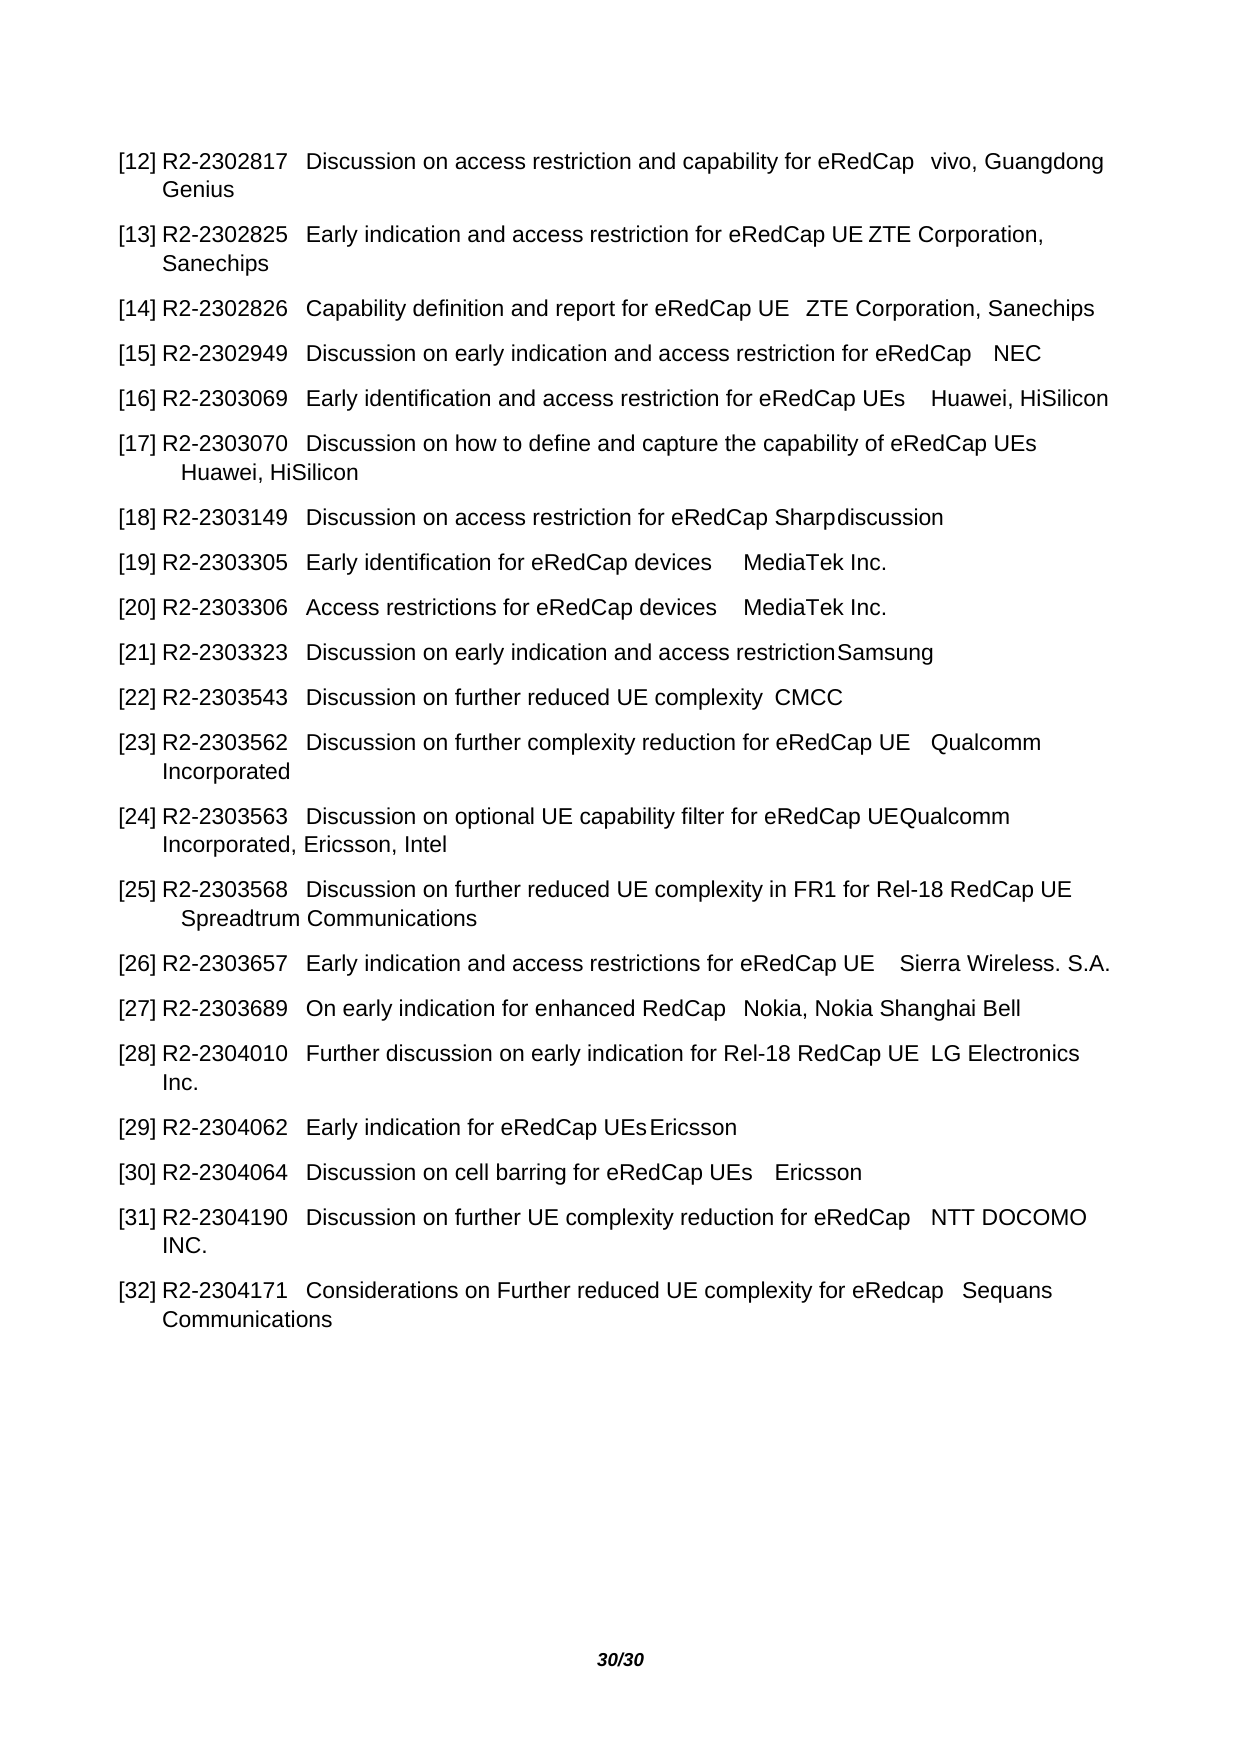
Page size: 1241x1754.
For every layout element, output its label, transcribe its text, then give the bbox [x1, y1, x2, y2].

list R2-2303563 Discussion on optional UE capability filter for eRedCap UE Qualcomm Incorporated, Ericsson, Intel [118, 803, 1122, 857]
list R2-2303568 Discussion on further reduced UE complexity in FR1 for Rel-18 RedCap UE Spreadtrum Communications [118, 876, 1122, 931]
list R2-2302949 Discussion on early indication and access restriction for eRedCap NEC [118, 340, 1122, 366]
list R2-2303323 Discussion on early indication and access restriction Samsung [118, 639, 1122, 665]
list R2-2304010 Further discussion on early indication for Rel-18 RedCap UE LG Electronics Inc. [118, 1040, 1122, 1095]
list R2-2302825 Early indication and access restriction for eRedCap UE ZTE Corporation, Sanechips [118, 221, 1122, 276]
list R2-2303306 Access restrictions for eRedCap devices MediaTek Inc. [118, 594, 1122, 620]
list R2-2303149 Discussion on access restriction for eRedCap Sharp discussion [118, 504, 1122, 530]
list R2-2303689 On early indication for enhanced RedCap Nokia, Nokia Shanghai Bell [118, 995, 1122, 1021]
list R2-2303069 Early identification and access restriction for eRedCap UEs Huawei, HiSilicon [118, 385, 1122, 411]
list R2-2303070 Discussion on how to define and capture the capability of eRedCap UEs Huawei, HiSilicon [118, 430, 1122, 485]
list R2-2302826 Capability definition and report for eRedCap UE ZTE Corporation, Sanechips [118, 295, 1122, 321]
list R2-2303305 Early identification for eRedCap devices MediaTek Inc. [118, 549, 1122, 575]
list R2-2304171 Considerations on Further reduced UE complexity for eRedcap Sequans Communications [118, 1277, 1122, 1332]
list R2-2304064 Discussion on cell barring for eRedCap UEs Ericsson [118, 1159, 1122, 1185]
list R2-2302817 Discussion on access restriction and capability for eRedCap vivo, Guangdong Genius [118, 148, 1122, 202]
list R2-2304062 Early indication for eRedCap UEs Ericsson [118, 1113, 1122, 1140]
list R2-2303657 Early indication and access restrictions for eRedCap UE Sierra Wireless. S.A. [118, 950, 1122, 976]
list R2-2303562 Discussion on further complexity reduction for eRedCap UE Qualcomm Incorporated [118, 729, 1122, 784]
list R2-2304190 Discussion on further UE complexity reduction for eRedCap NTT DOCOMO INC. [118, 1204, 1122, 1258]
list R2-2303543 Discussion on further reduced UE complexity CMCC [118, 684, 1122, 710]
